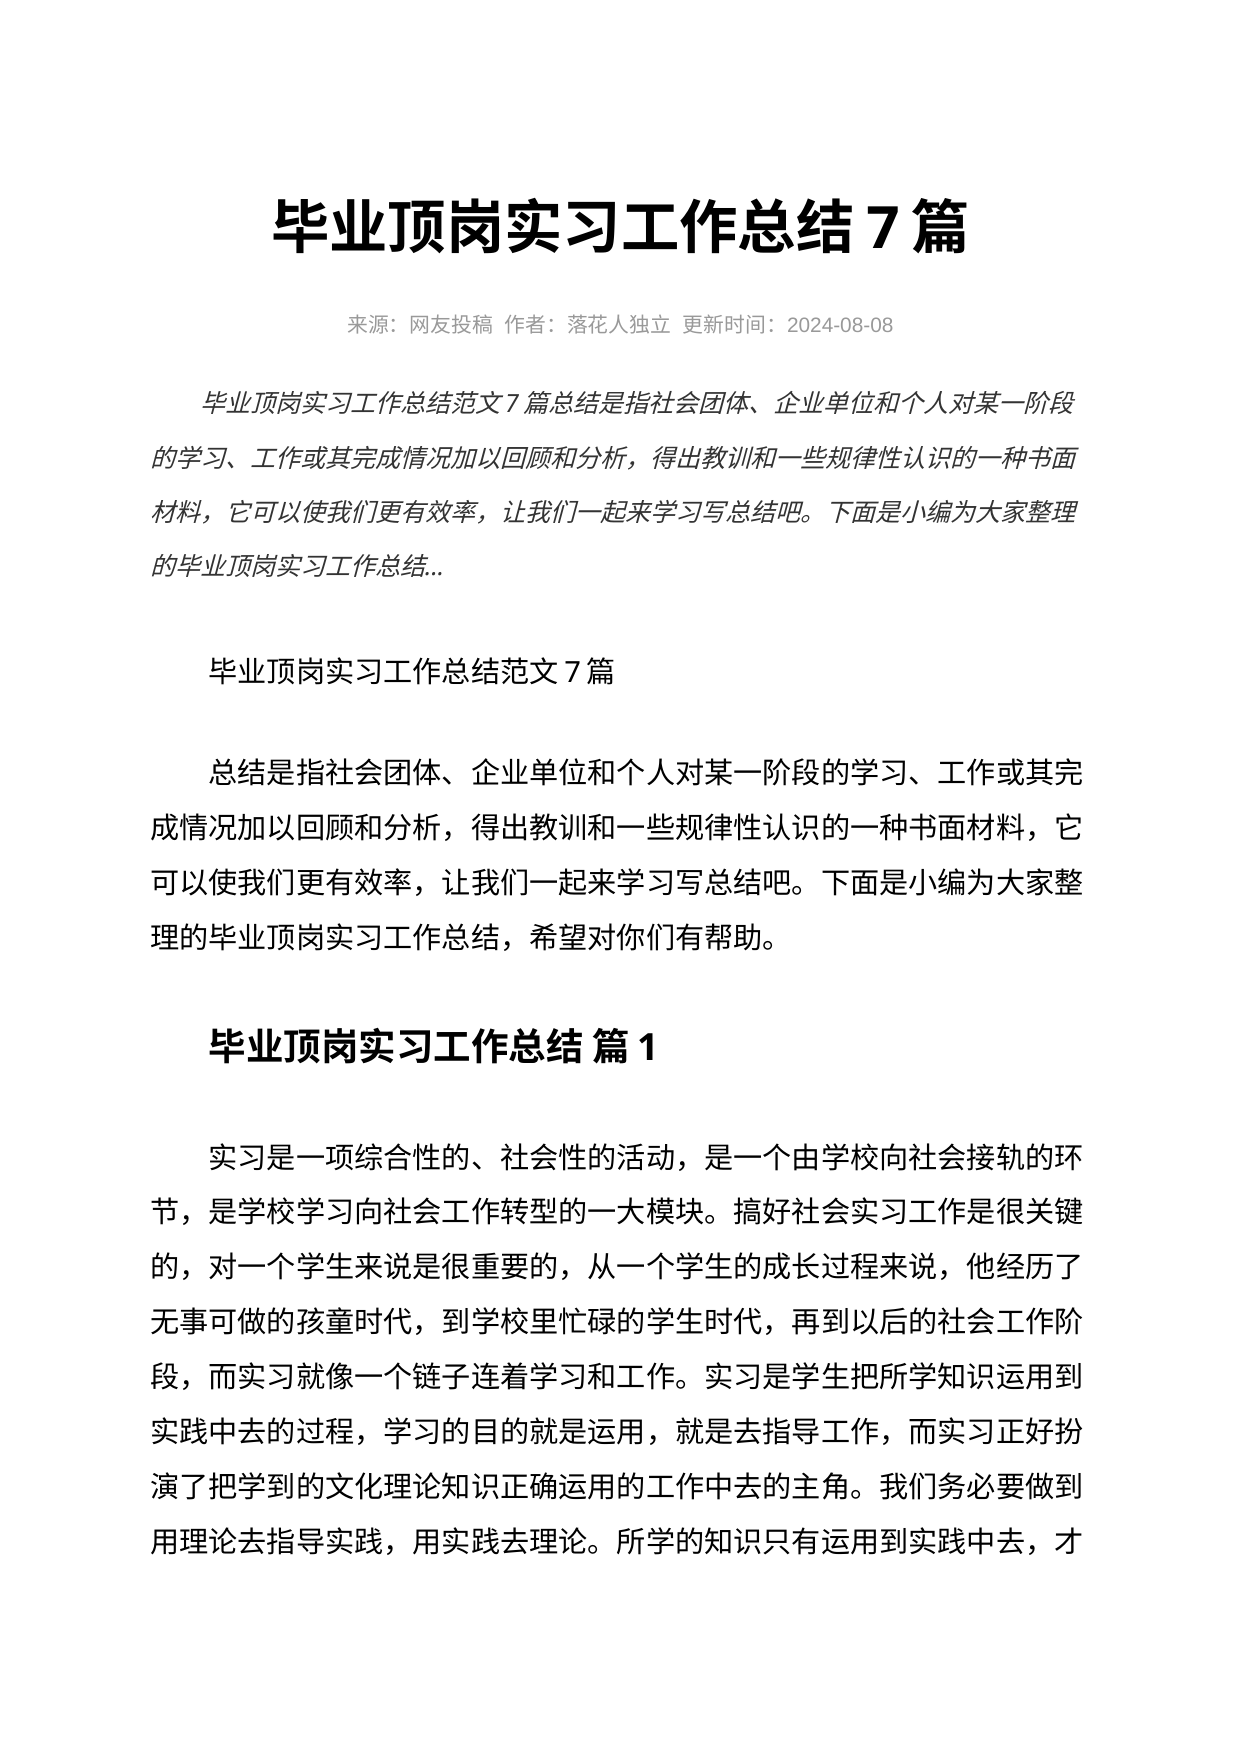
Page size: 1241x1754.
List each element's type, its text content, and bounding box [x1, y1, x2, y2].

text 毕业顶岗实习工作总结范文7篇总结是指社会团体、企业单位和个人对某一阶段的学习、工作或其完成情况加以回顾和分析，得出教训和一些规律性认识的一种书面材料，它可以使我们更有效率，让我们一起来学习写总结吧。下面是小编为大家整理的毕业顶岗实习工作总结... [150, 384, 1090, 583]
text 总结是指社会团体、企业单位和个人对某一阶段的学习、工作或其完成情况加以回顾和分析，得出教训和一些规律性认识的一种书面材料，它可以使我们更有效率，让我们一起来学习写总结吧。下面是小编为大家整理的毕业顶岗实习工作总结，希望对你们有帮助。 [150, 750, 1090, 957]
text 毕业顶岗实习工作总结范文7篇 [150, 648, 1090, 691]
subtitle 毕业顶岗实习工作总结7篇 [150, 181, 1090, 266]
text 毕业顶岗实习工作总结 篇1 [150, 1017, 1090, 1071]
text 来源：网友投稿 作者：落花人独立 更新时间：2024-08-08 [150, 313, 1090, 337]
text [150, 1134, 1090, 1561]
